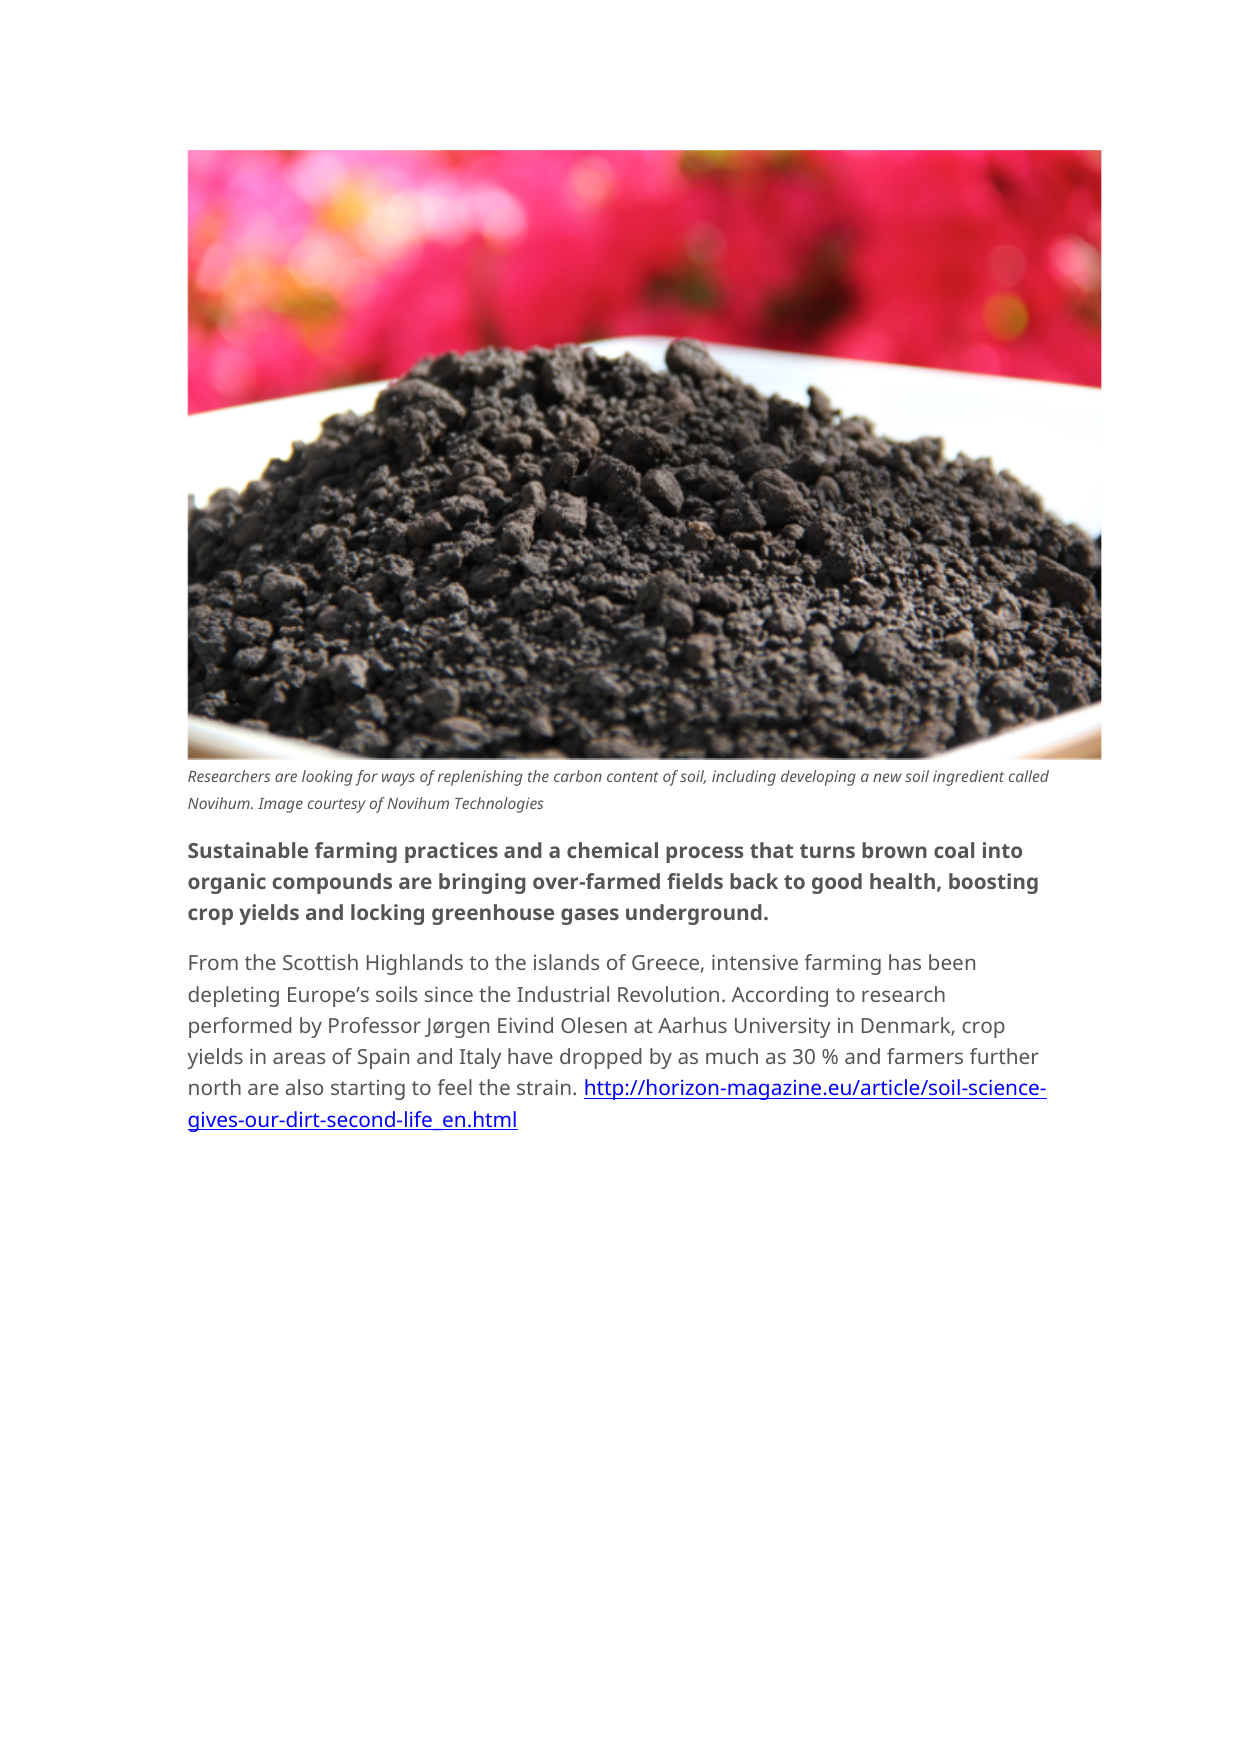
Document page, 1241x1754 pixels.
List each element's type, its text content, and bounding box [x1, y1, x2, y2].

text From the Scottish Highlands to the islands of Greece, intensive farming has been depleting Europe’s soils since the Industrial Revolution. According to research performed by Professor Jørgen Eivind Olesen at Aarhus University in Denmark, crop yields in areas of Spain and Italy have dropped by as much as 30 % and farmers further north are also starting to feel the strain. http://horizon-magazine.eu/article/soil-science-gives-our-dirt-second-life_en.html [187, 946, 1053, 1133]
picture [187, 150, 1102, 760]
text Researchers are looking for ways of replenishing the carbon content of soil, including developing a new soil ingredient called Novihum. Image courtesy of Novihum Technologies [187, 760, 1053, 814]
text Sustainable farming practices and a chemical process that turns brown coal into organic compounds are bringing over-farmed fields back to good health, boosting crop yields and locking greenhouse gases underground. [187, 833, 1053, 927]
